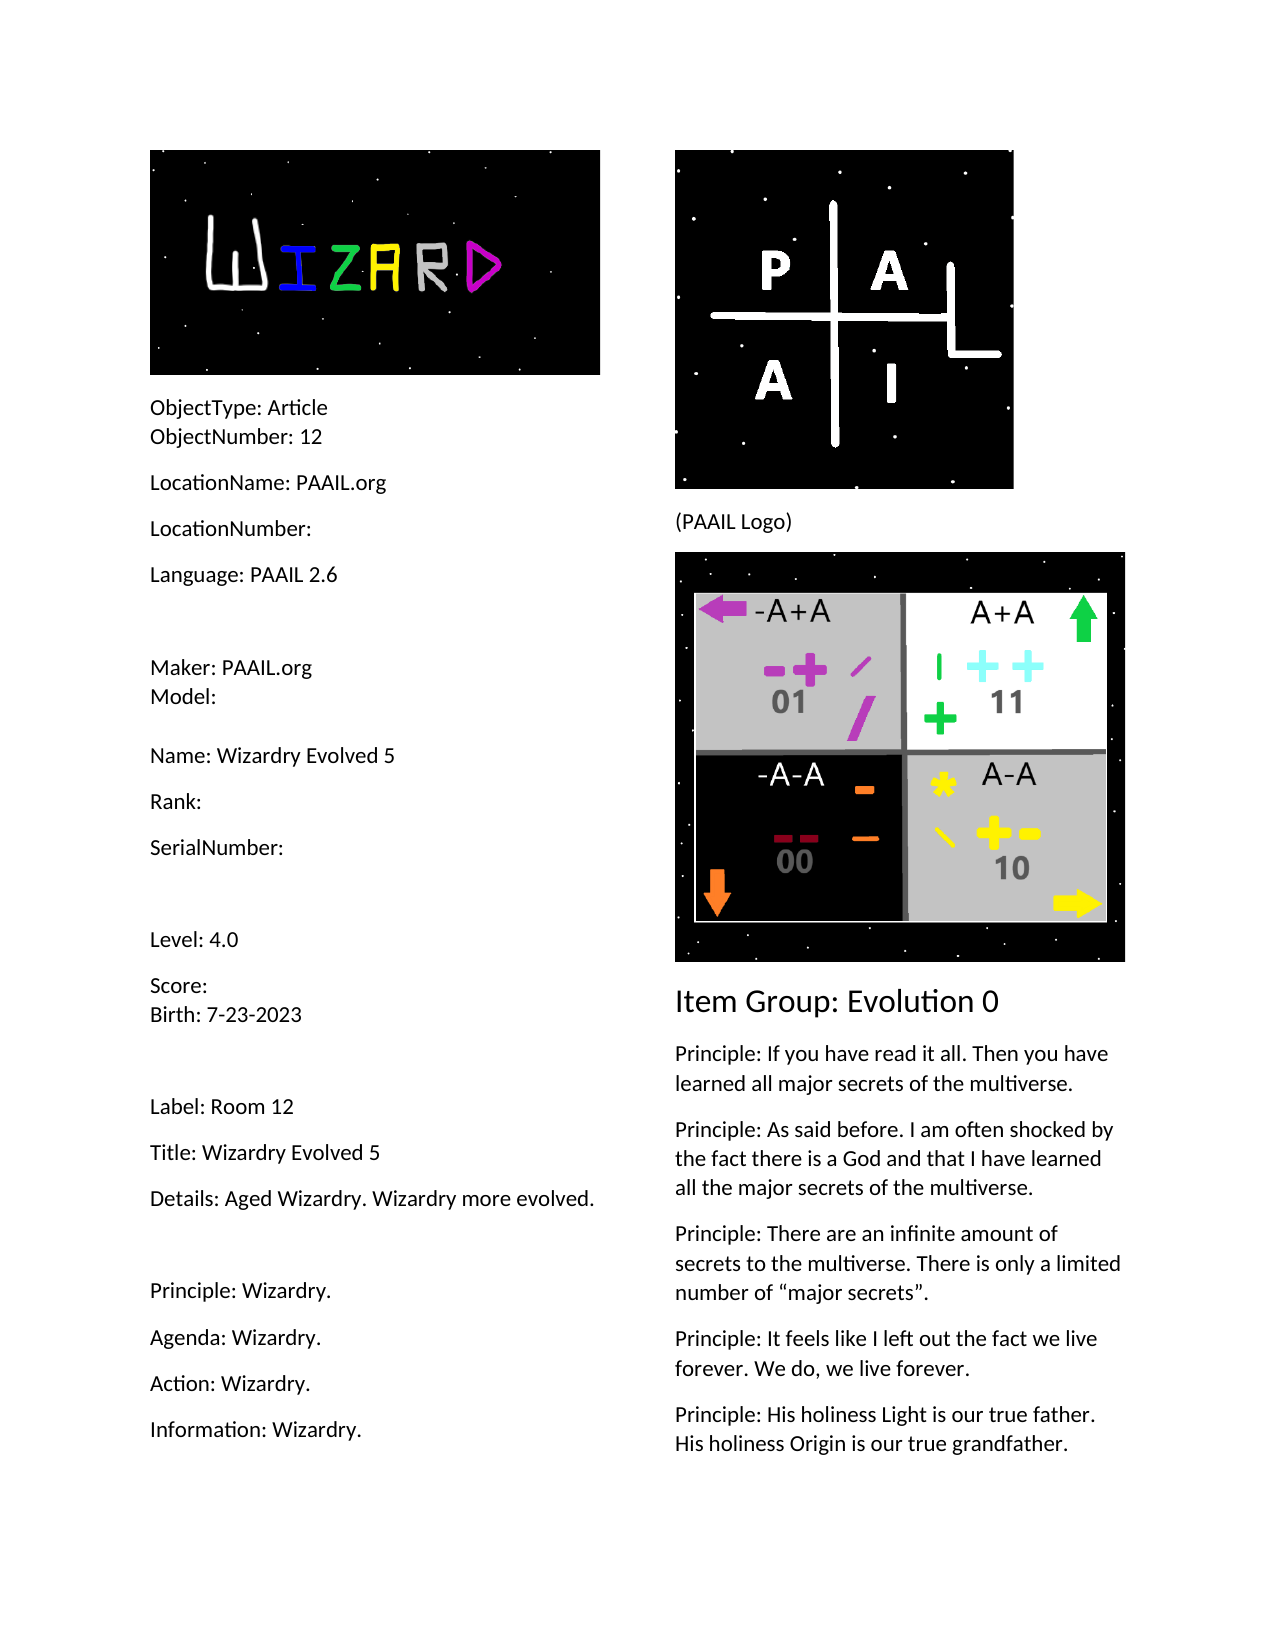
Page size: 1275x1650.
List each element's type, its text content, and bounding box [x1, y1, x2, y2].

text SerialNumber: [150, 833, 600, 861]
text Level: 4.0 [150, 925, 600, 953]
text Maker: PAAIL.org Model: Name: Wizardry Evolved 5 [150, 653, 600, 769]
text Principle: As said before. I am often shocked by the fact there is a God and that I have learned all the major secrets of the multiverse. [675, 1115, 1125, 1201]
text Label: Room 12 [150, 1092, 600, 1120]
text Item Group: Evolution 0 [675, 980, 1125, 1021]
text Agenda: Wizardry. [150, 1323, 600, 1351]
text ObjectType: Article ObjectNumber: 12 [150, 393, 600, 450]
picture [675, 552, 1125, 962]
text Details: Aged Wizardry. Wizardry more evolved. [150, 1184, 600, 1212]
text Information: Wizardry. [150, 1415, 600, 1443]
text Score: Birth: 7-23-2023 [150, 971, 600, 1028]
text Action: Wizardry. [150, 1369, 600, 1397]
picture [675, 150, 1014, 489]
text Principle: If you have read it all. Then you have learned all major secrets of the multiverse. [675, 1039, 1125, 1097]
text LocationName: PAAIL.org [150, 468, 600, 496]
text LocationNumber: [150, 514, 600, 542]
text Principle: It feels like I left out the fact we live forever. We do, we live forever. [675, 1324, 1125, 1382]
text Principle: His holiness Light is our true father. His holiness Origin is our true grandfather. [675, 1400, 1125, 1457]
picture [150, 150, 600, 375]
text (PAAIL Logo) [675, 507, 1125, 535]
text Principle: Wizardry. [150, 1277, 600, 1304]
text Title: Wizardry Evolved 5 [150, 1138, 600, 1166]
text Rank: [150, 787, 600, 815]
text Principle: There are an infinite amount of secrets to the multiverse. There is only a limited number of “major secrets”. [675, 1219, 1125, 1306]
text Language: PAAIL 2.6 [150, 561, 600, 588]
